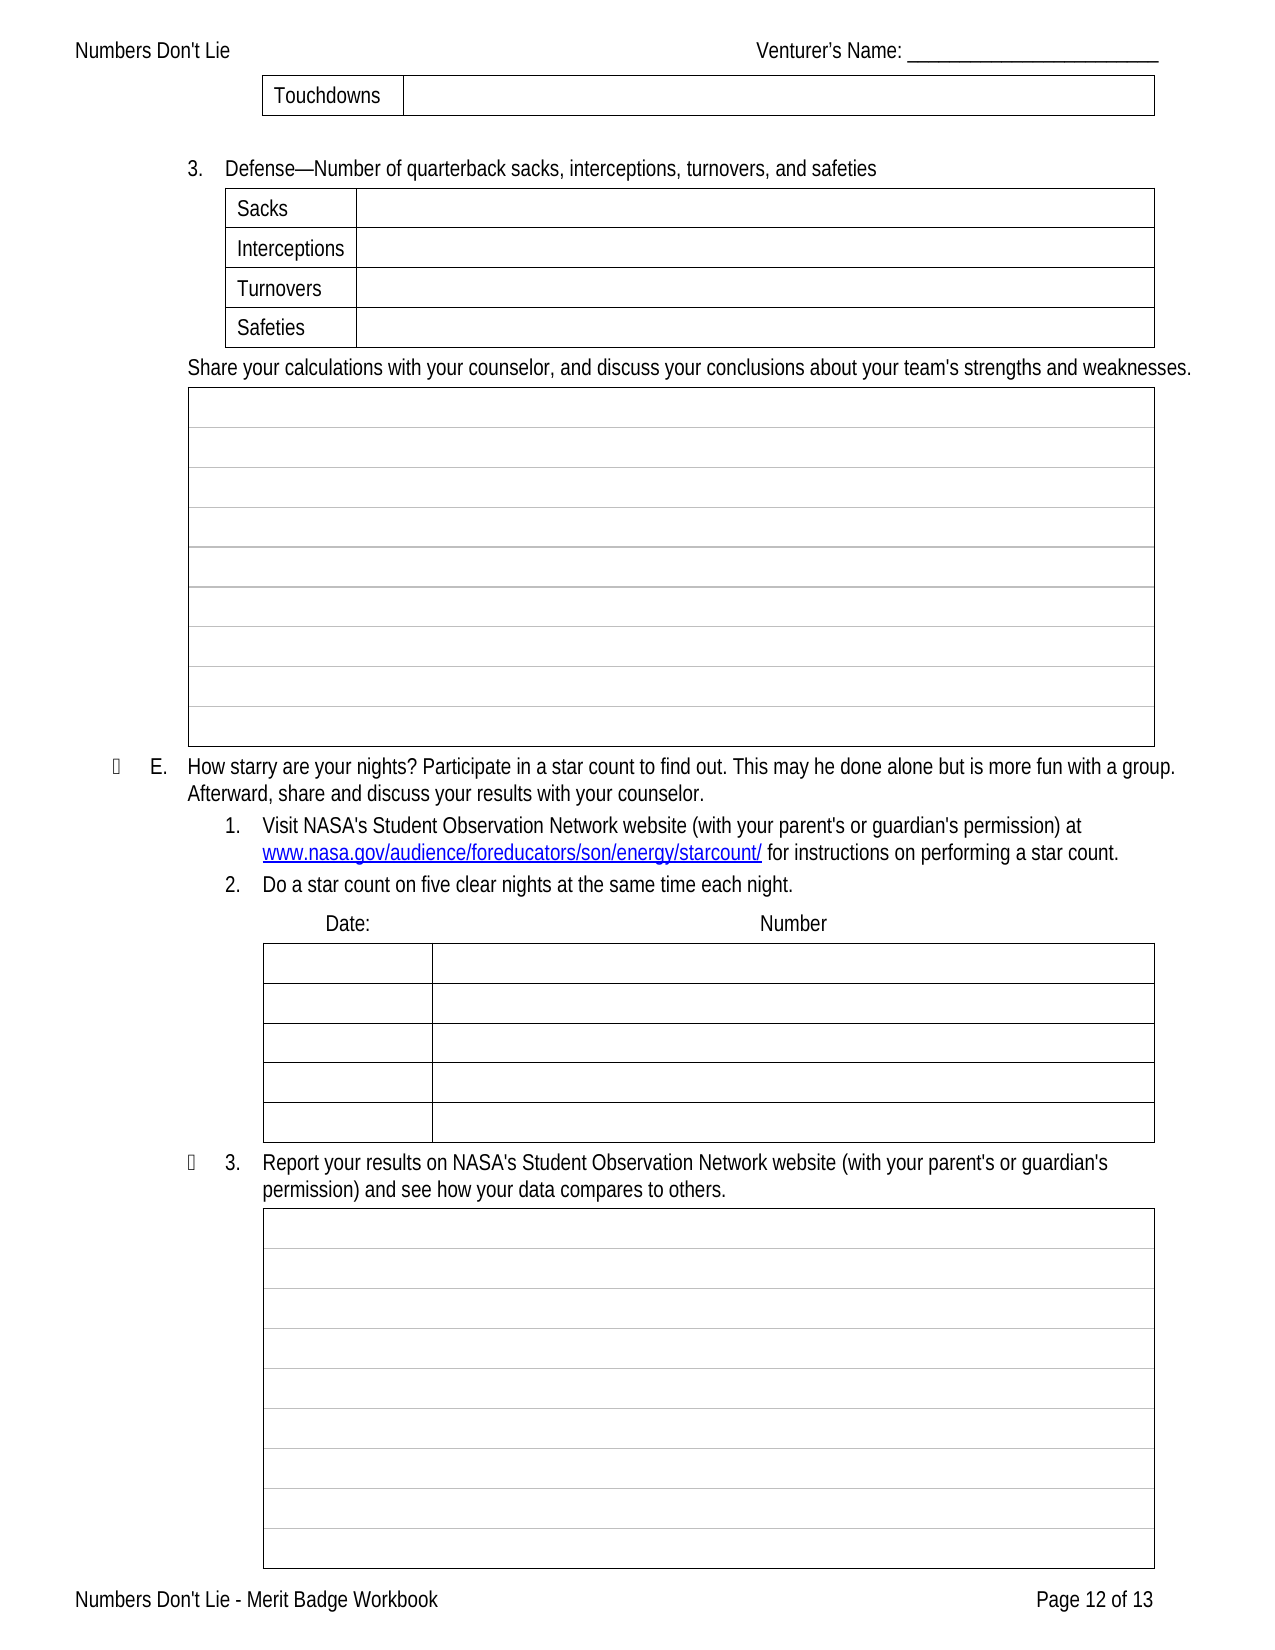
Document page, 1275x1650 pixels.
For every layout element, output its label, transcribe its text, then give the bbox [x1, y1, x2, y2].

table_cell [189, 548, 1154, 586]
table_cell [357, 268, 1154, 307]
text Share your calculations with your counselor, and discuss your conclusions about your team's strengths and weaknesses. [187, 354, 1200, 381]
text 3. Report your results on NASA's Student Observation Network website (with your parent's or guardian's permission) and see how your data compares to others. [187, 1149, 1200, 1202]
table_cell [264, 944, 432, 982]
table_cell Safeties [226, 308, 356, 347]
table_cell [433, 944, 1154, 982]
table_cell [264, 1369, 1154, 1408]
table_cell [264, 1449, 1154, 1488]
table_cell Turnovers [226, 268, 356, 307]
table_header Sacks [226, 189, 356, 227]
table_header [189, 388, 1154, 427]
table_cell Touchdowns [263, 76, 403, 115]
table_cell [189, 667, 1154, 706]
table_cell [189, 508, 1154, 546]
table_cell [264, 1103, 432, 1142]
text 2. Do a star count on five clear nights at the same time each night. [187, 871, 1200, 897]
table_cell [264, 1489, 1154, 1527]
table_cell [264, 984, 432, 1022]
text E. How starry are your nights? Participate in a star count to find out. This may he done alone but is more fun with a group. Afterward, share and discuss your results with your counselor. [112, 753, 1200, 806]
table_cell [264, 1063, 432, 1102]
table_cell [433, 1103, 1154, 1142]
table_cell [264, 1529, 1154, 1567]
table_cell [189, 627, 1154, 666]
table_cell [433, 984, 1154, 1022]
table_cell [264, 1329, 1154, 1368]
table_cell [189, 707, 1154, 746]
table_cell Interceptions [226, 228, 356, 267]
table_cell [189, 588, 1154, 626]
table_cell [264, 1249, 1154, 1288]
table_cell [264, 1409, 1154, 1448]
text 1. Visit NASA's Student Observation Network website (with your parent's or guardian's permission) at www.nasa.gov/audience/foreducators/son/energy/starcount/ for instructions on performing a star count. [187, 812, 1200, 865]
table_cell [264, 1289, 1154, 1328]
table_header Date: [263, 904, 432, 943]
table_cell [189, 428, 1154, 467]
table_cell [357, 228, 1154, 267]
table_cell [404, 76, 1154, 115]
text 3. Defense—Number of quarterback sacks, interceptions, turnovers, and safeties [187, 155, 1200, 181]
table_cell [189, 468, 1154, 507]
table_cell [433, 1063, 1154, 1102]
table_cell [357, 308, 1154, 347]
table_cell [433, 1024, 1154, 1062]
table_header Number [433, 904, 1154, 943]
table_cell [264, 1024, 432, 1062]
table_header [357, 189, 1154, 227]
table_header [264, 1209, 1154, 1248]
